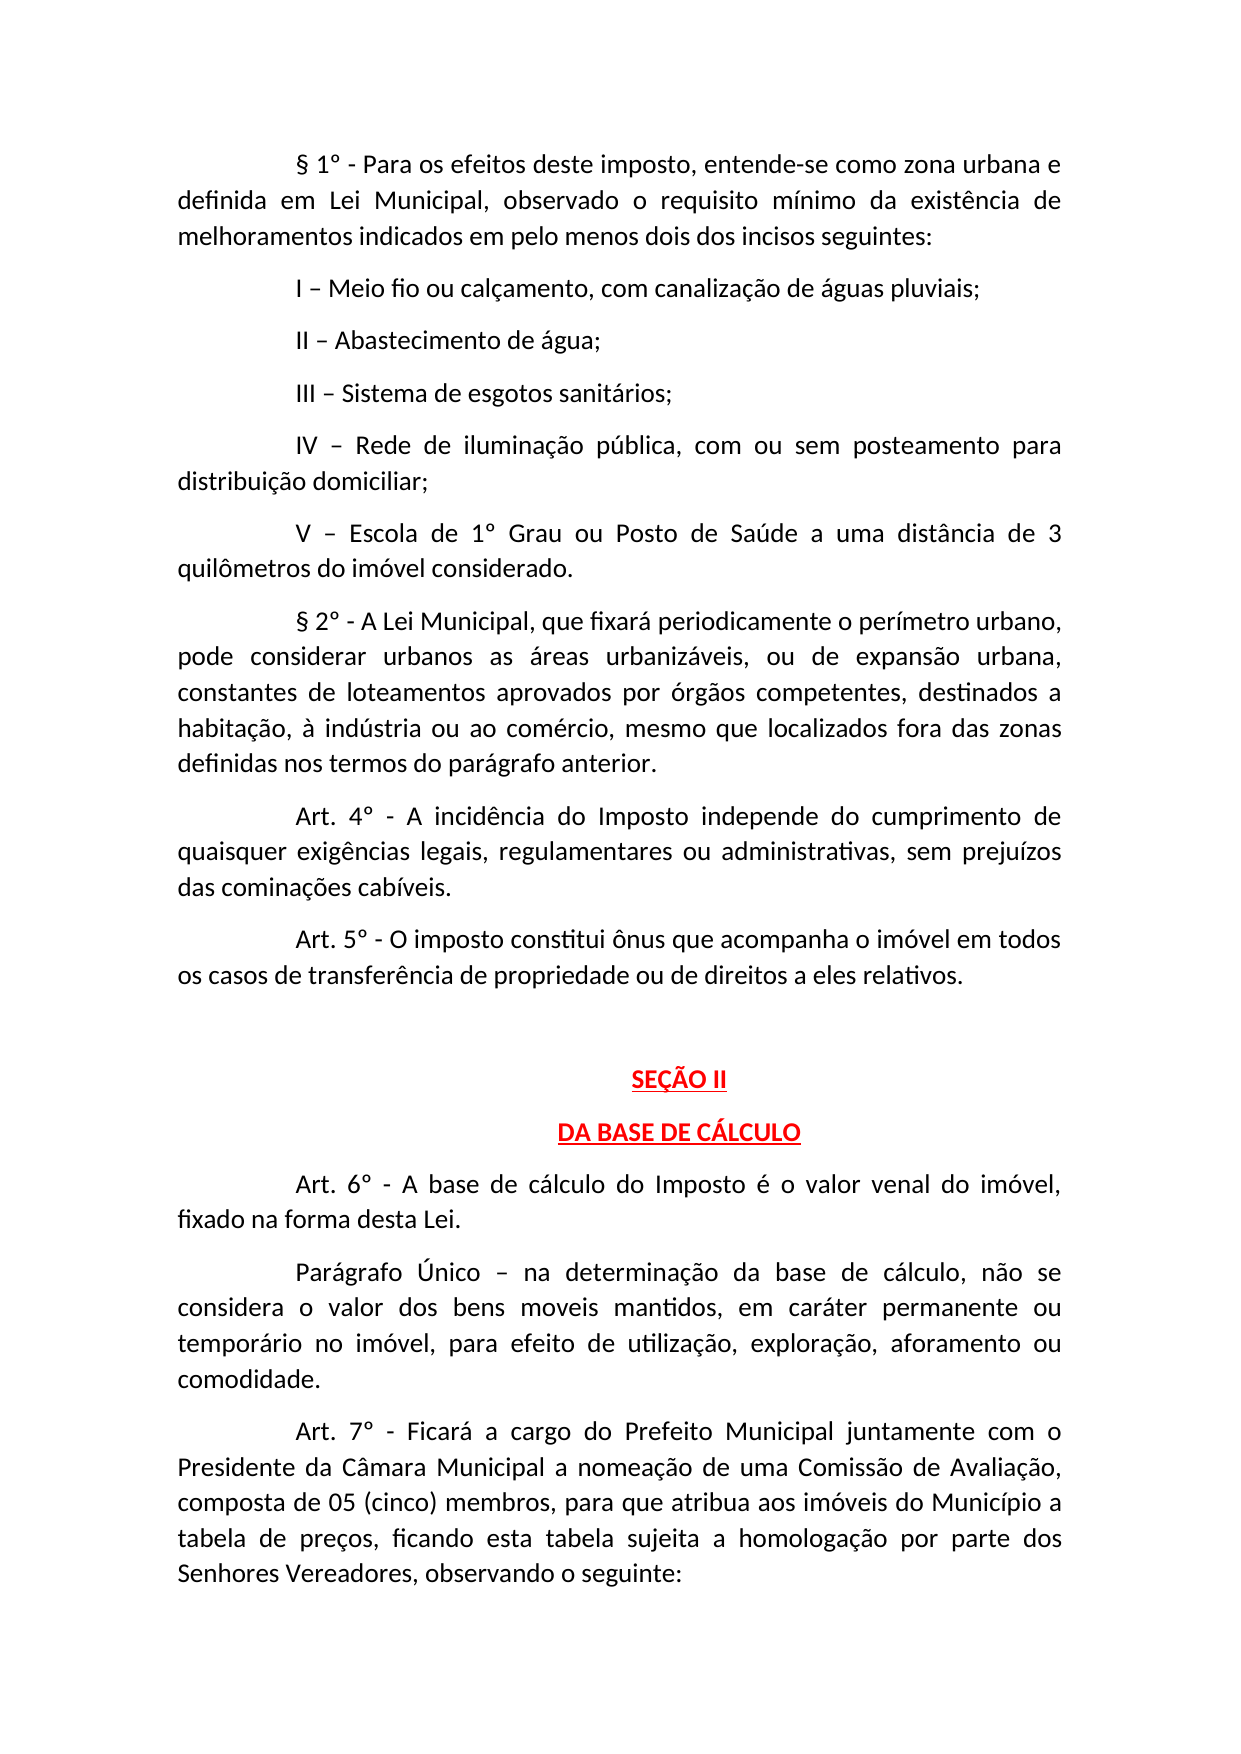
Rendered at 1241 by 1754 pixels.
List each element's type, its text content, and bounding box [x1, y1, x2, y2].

text Art. 5º - O imposto constitui ônus que acompanha o imóvel em todos os casos de transferência de propriedade ou de direitos a eles relativos. [177, 922, 1063, 991]
text SEÇÃO II [177, 1062, 1063, 1095]
text I – Meio fio ou calçamento, com canalização de águas pluviais; [177, 271, 1063, 304]
text § 2º - A Lei Municipal, que fixará periodicamente o perímetro urbano, pode considerar urbanos as áreas urbanizáveis, ou de expansão urbana, constantes de loteamentos aprovados por órgãos competentes, destinados a habitação, à indústria ou ao comércio, mesmo que localizados fora das zonas definidas nos termos do parágrafo anterior. [177, 604, 1063, 779]
text Art. 4º - A incidência do Imposto independe do cumprimento de quaisquer exigências legais, regulamentares ou administrativas, sem prejuízos das cominações cabíveis. [177, 799, 1063, 903]
text Parágrafo Único – na determinação da base de cálculo, não se considera o valor dos bens moveis mantidos, em caráter permanente ou temporário no imóvel, para efeito de utilização, exploração, aforamento ou comodidade. [177, 1255, 1063, 1395]
text III – Sistema de esgotos sanitários; [177, 376, 1063, 409]
text § 1º - Para os efeitos deste imposto, entende-se como zona urbana e definida em Lei Municipal, observado o requisito mínimo da existência de melhoramentos indicados em pelo menos dois dos incisos seguintes: [177, 148, 1063, 252]
text II – Abastecimento de água; [177, 323, 1063, 356]
text V – Escola de 1º Grau ou Posto de Saúde a uma distância de 3 quilômetros do imóvel considerado. [177, 516, 1063, 584]
text IV – Rede de iluminação pública, com ou sem posteamento para distribuição domiciliar; [177, 428, 1063, 497]
text DA BASE DE CÁLCULO [177, 1115, 1063, 1148]
text Art. 7º - Ficará a cargo do Prefeito Municipal juntamente com o Presidente da Câmara Municipal a nomeação de uma Comissão de Avaliação, composta de 05 (cinco) membros, para que atribua aos imóveis do Município a tabela de preços, ficando esta tabela sujeita a homologação por parte dos Senhores Vereadores, observando o seguinte: [177, 1414, 1063, 1589]
text Art. 6º - A base de cálculo do Imposto é o valor venal do imóvel, fixado na forma desta Lei. [177, 1167, 1063, 1236]
